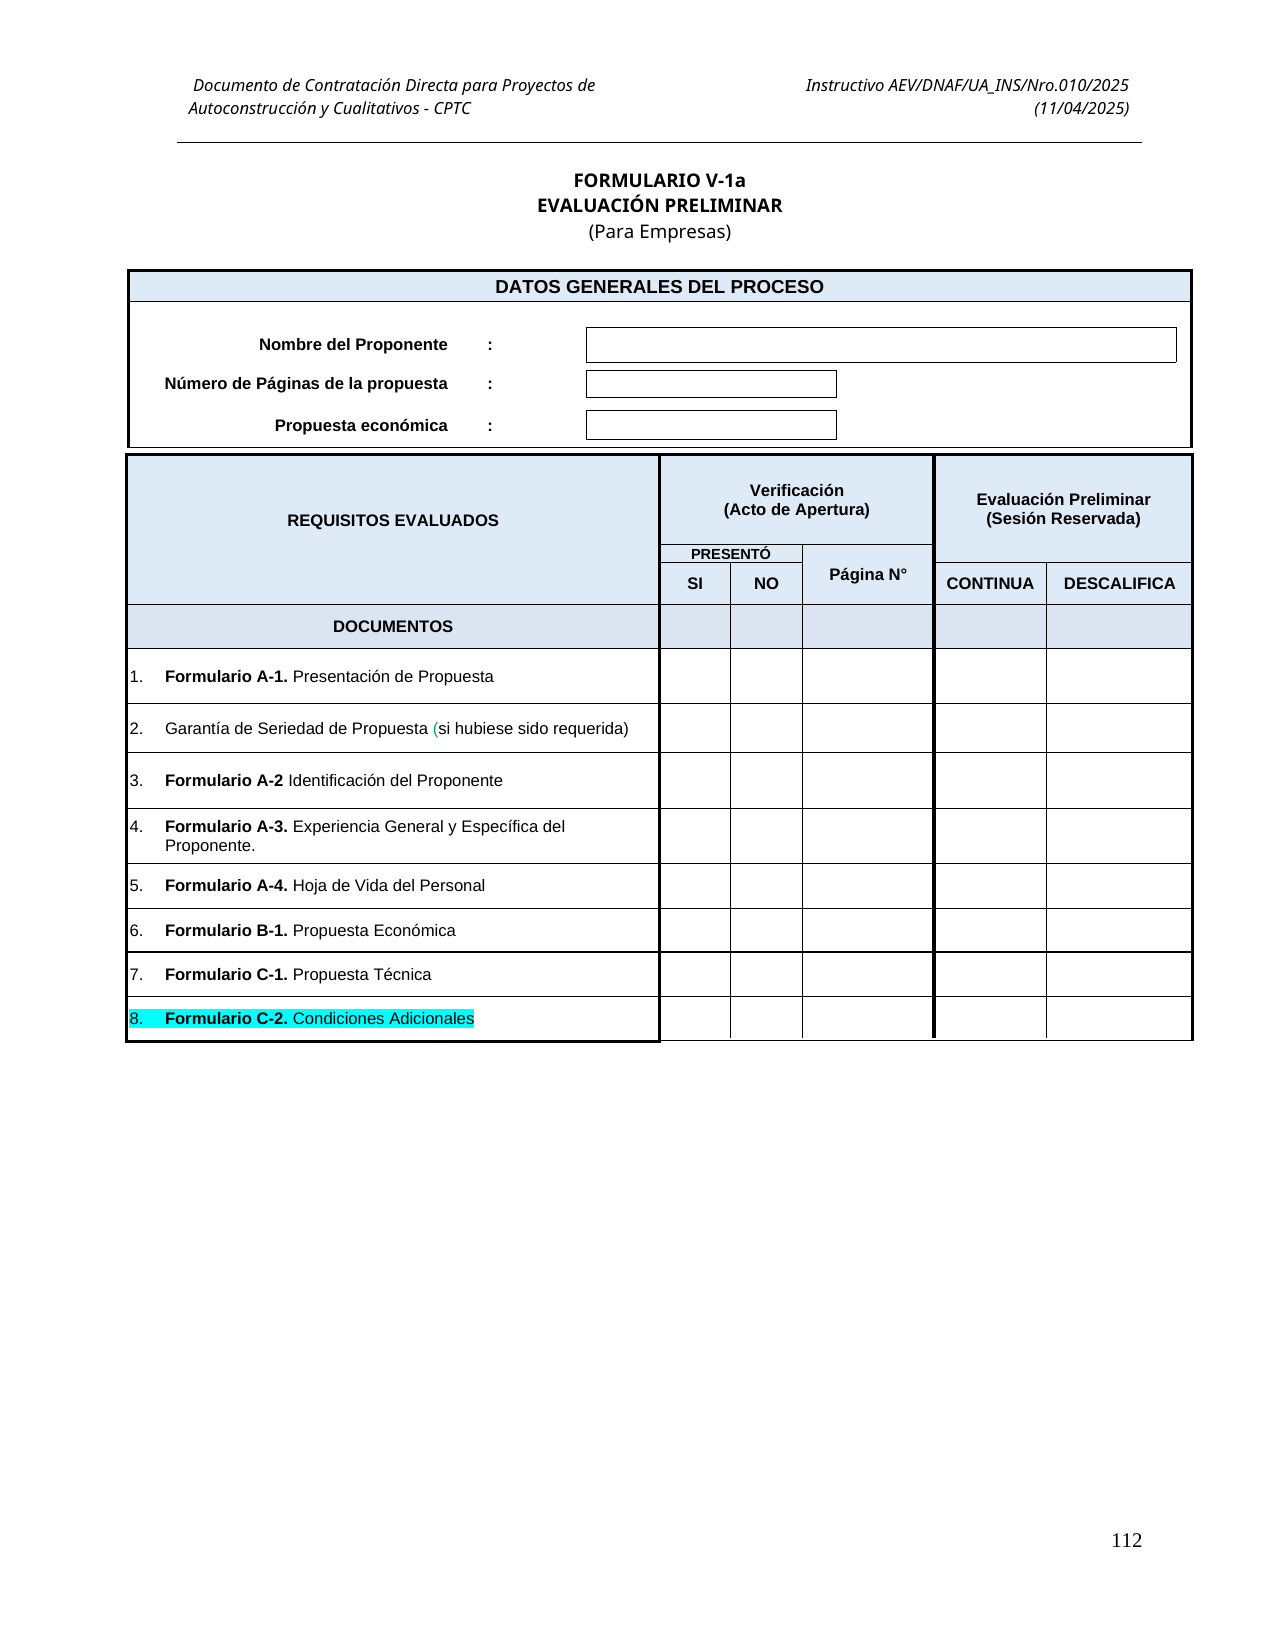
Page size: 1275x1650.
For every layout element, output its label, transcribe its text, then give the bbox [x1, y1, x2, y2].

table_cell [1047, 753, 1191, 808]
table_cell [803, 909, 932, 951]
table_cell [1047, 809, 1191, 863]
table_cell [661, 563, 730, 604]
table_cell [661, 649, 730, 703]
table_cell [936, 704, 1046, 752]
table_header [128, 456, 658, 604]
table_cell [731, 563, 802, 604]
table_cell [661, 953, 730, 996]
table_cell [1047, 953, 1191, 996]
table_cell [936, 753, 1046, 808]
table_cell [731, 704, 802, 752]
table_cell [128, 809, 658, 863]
text FORMULARIO V-1a [177, 167, 1142, 193]
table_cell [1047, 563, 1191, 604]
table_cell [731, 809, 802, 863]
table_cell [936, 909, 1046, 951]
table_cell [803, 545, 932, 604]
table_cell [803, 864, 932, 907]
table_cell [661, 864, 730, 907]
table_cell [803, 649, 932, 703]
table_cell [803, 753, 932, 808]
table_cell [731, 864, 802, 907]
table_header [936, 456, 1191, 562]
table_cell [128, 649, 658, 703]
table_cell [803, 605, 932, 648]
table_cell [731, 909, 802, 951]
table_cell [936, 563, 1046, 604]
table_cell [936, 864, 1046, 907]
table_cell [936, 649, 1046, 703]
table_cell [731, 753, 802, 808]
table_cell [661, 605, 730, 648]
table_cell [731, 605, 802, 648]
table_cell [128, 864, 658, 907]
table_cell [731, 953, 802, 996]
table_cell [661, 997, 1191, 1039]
text (Para Empresas) [177, 218, 1142, 244]
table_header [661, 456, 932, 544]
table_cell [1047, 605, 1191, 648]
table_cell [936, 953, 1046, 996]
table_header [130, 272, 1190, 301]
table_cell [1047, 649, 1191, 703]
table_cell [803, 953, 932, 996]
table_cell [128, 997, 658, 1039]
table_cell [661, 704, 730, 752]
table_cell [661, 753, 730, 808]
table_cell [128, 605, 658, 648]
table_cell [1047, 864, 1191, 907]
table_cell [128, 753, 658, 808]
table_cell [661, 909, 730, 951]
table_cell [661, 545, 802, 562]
text EVALUACIÓN PRELIMINAR [177, 193, 1142, 218]
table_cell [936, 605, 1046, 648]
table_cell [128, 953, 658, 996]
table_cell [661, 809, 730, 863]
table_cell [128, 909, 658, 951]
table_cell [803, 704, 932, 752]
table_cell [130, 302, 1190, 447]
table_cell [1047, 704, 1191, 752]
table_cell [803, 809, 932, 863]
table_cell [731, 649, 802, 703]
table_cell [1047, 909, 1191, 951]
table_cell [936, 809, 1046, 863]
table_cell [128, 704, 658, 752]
